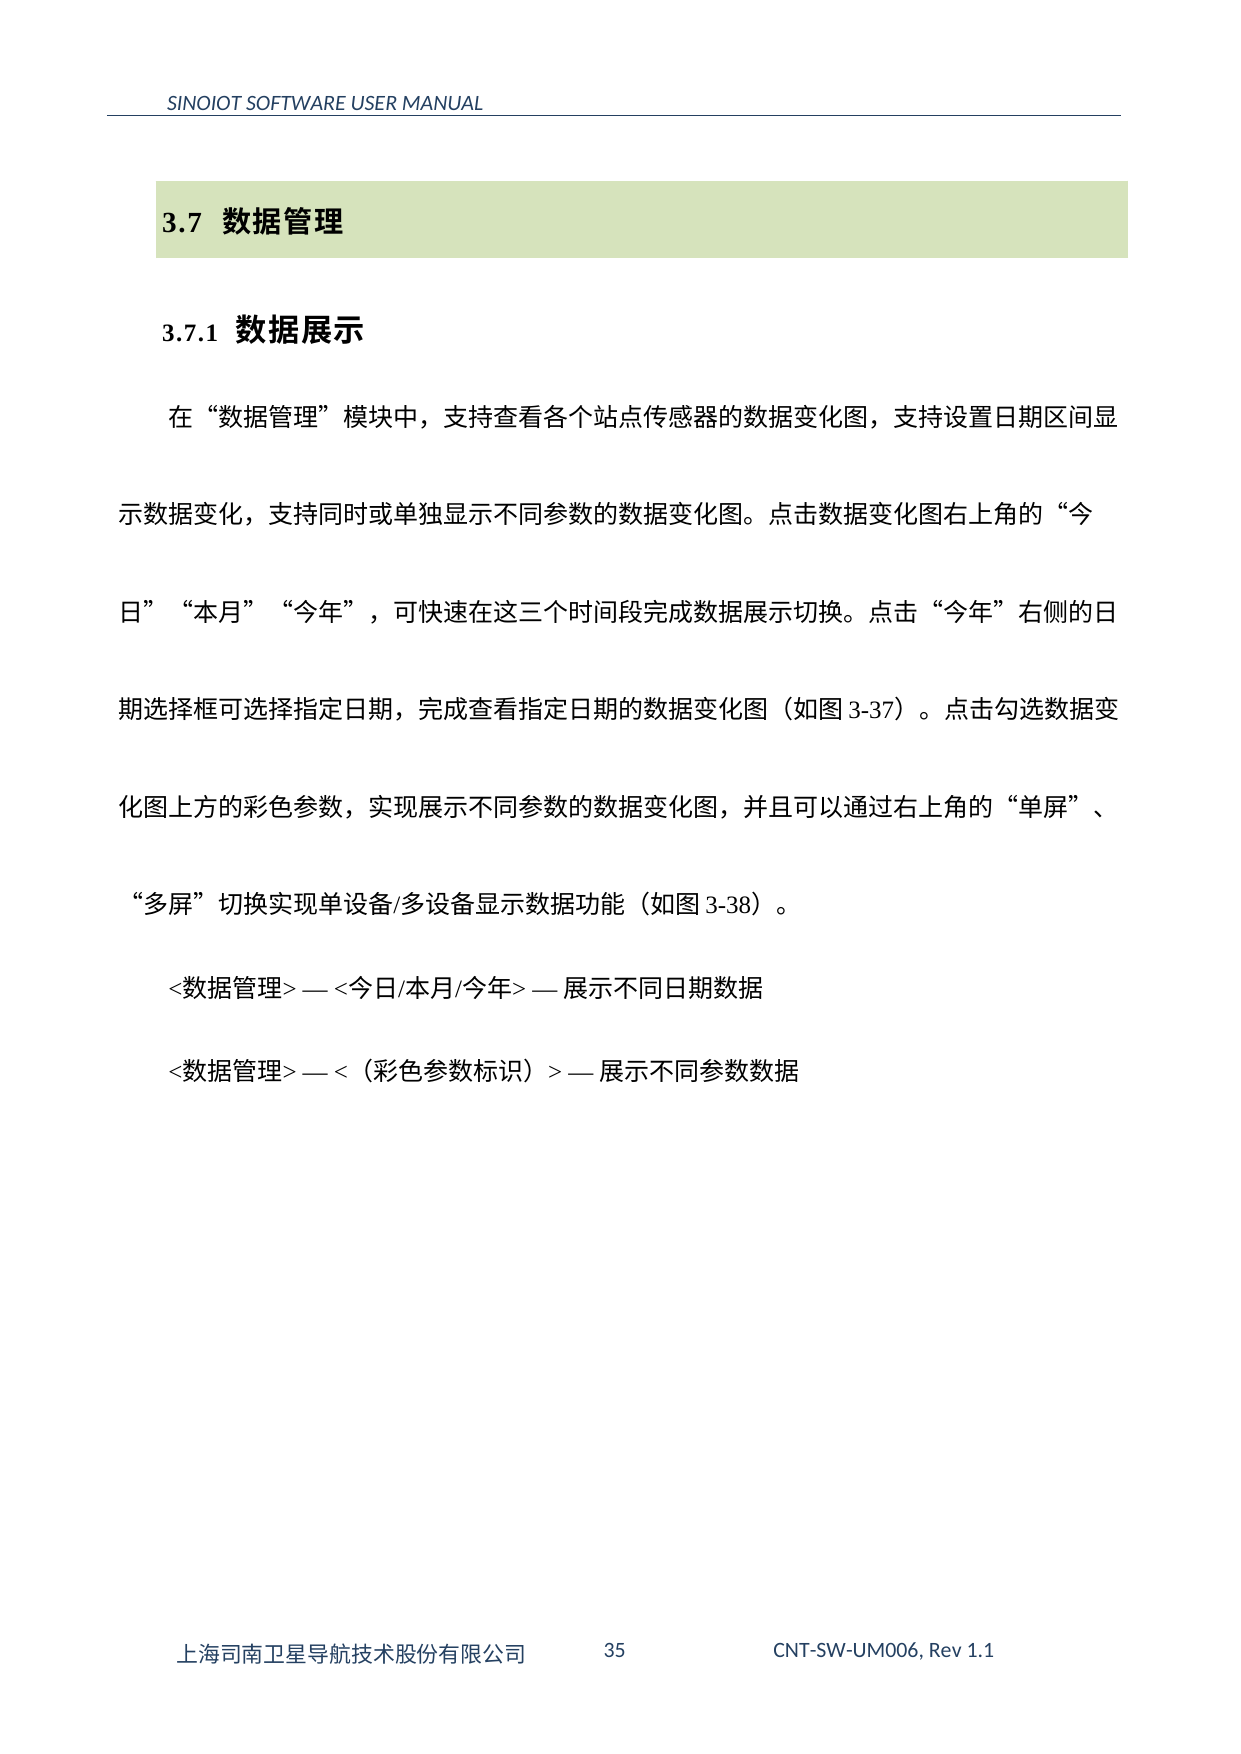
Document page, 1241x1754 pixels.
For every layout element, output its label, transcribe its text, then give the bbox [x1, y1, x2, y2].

subtitle 3.7.1 数据展示 [162, 296, 1122, 361]
text <数据管理> — <（彩色参数标识）> — 展示不同参数数据 [118, 1037, 1122, 1102]
subtitle 3.7 数据管理 [162, 187, 1122, 252]
text 在“数据管理”模块中，支持查看各个站点传感器的数据变化图，支持设置日期区间显示数据变化，支持同时或单独显示不同参数的数据变化图。点击数据变化图右上角的“今日”“本月”“今年”，可快速在这三个时间段完成数据展示切换。点击“今年”右侧的日期选择框可选择指定日期，完成查看指定日期的数据变化图（如图3-37）。点击勾选数据变化图上方的彩色参数，实现展示不同参数的数据变化图，并且可以通过右上角的“单屏”、“多屏”切换实现单设备/多设备显示数据功能（如图3-38）。 [118, 383, 1122, 936]
text <数据管理> — <今日/本月/今年> — 展示不同日期数据 [118, 954, 1122, 1019]
